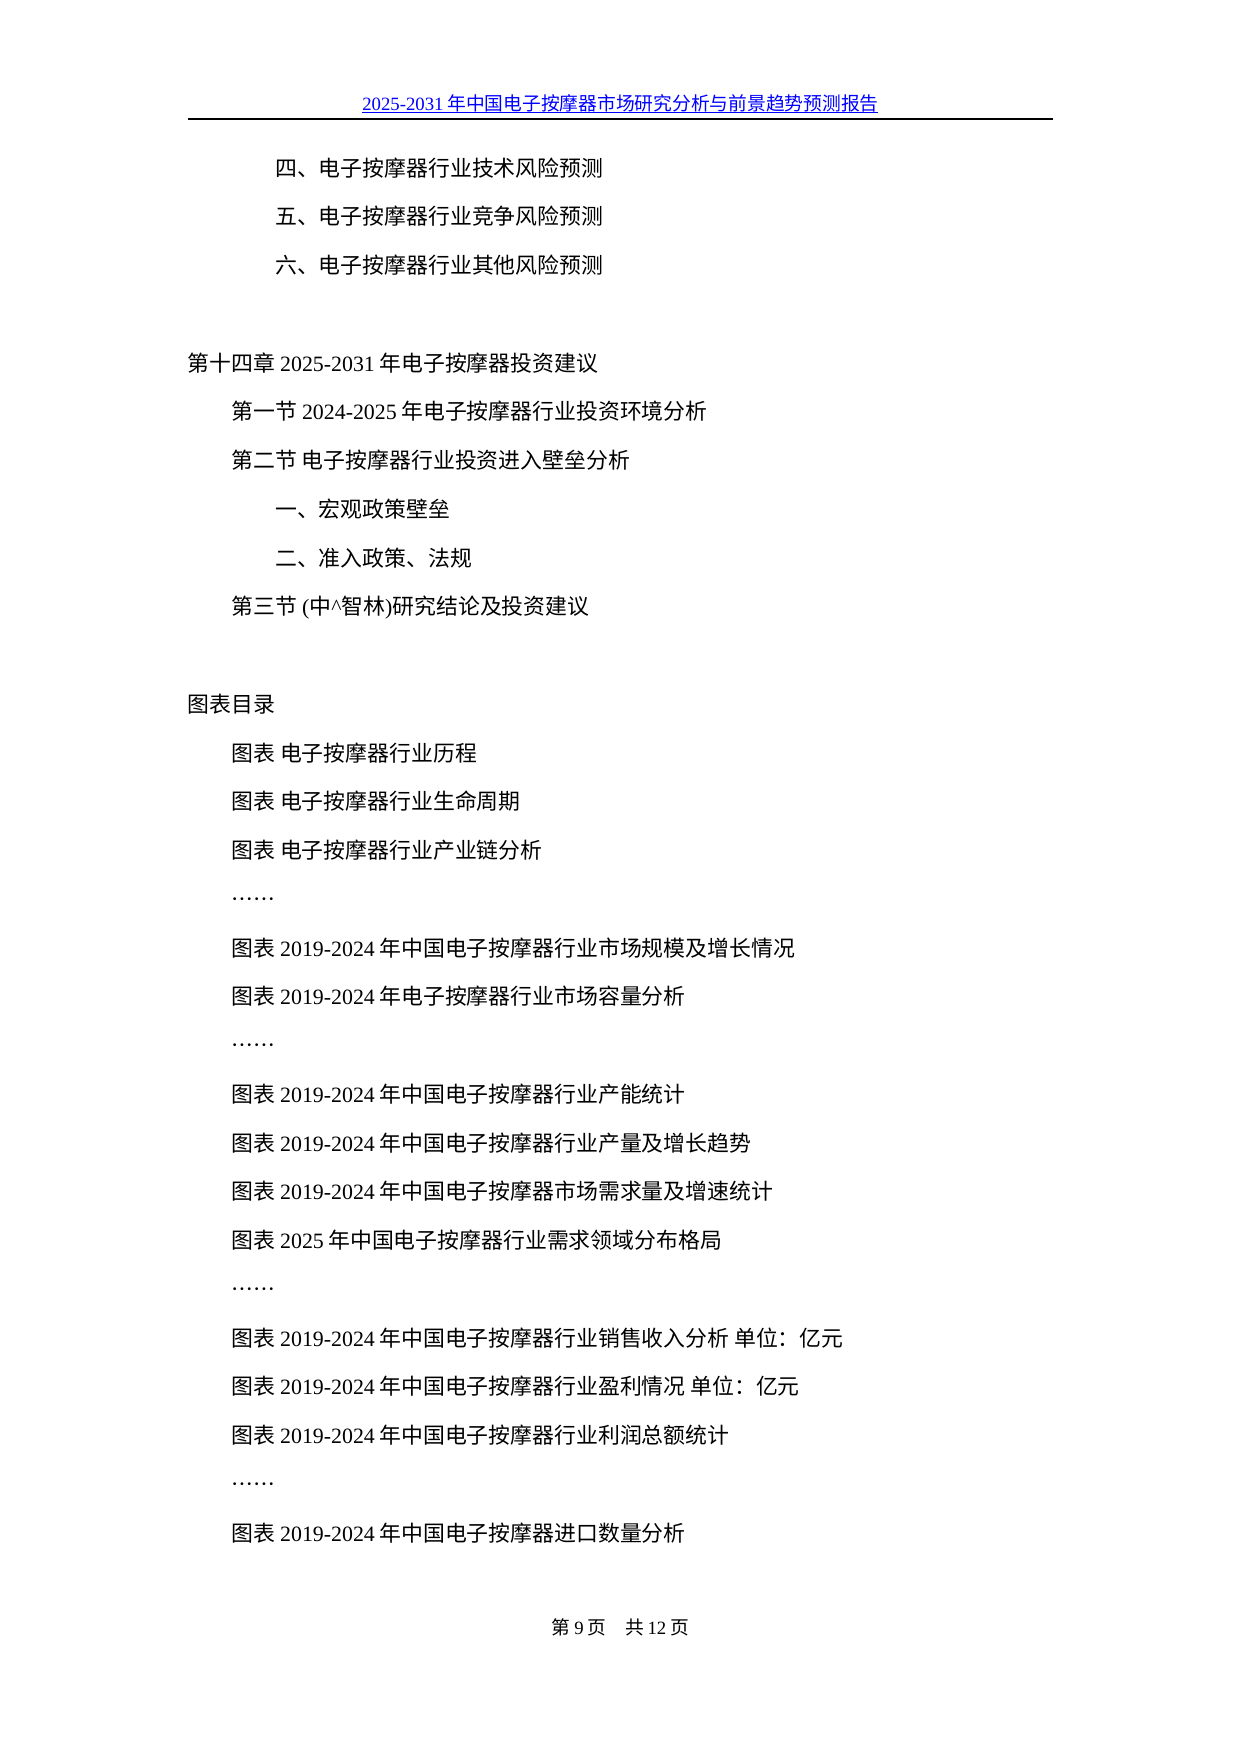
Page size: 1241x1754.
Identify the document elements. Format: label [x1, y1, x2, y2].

text [187, 150, 1053, 1548]
